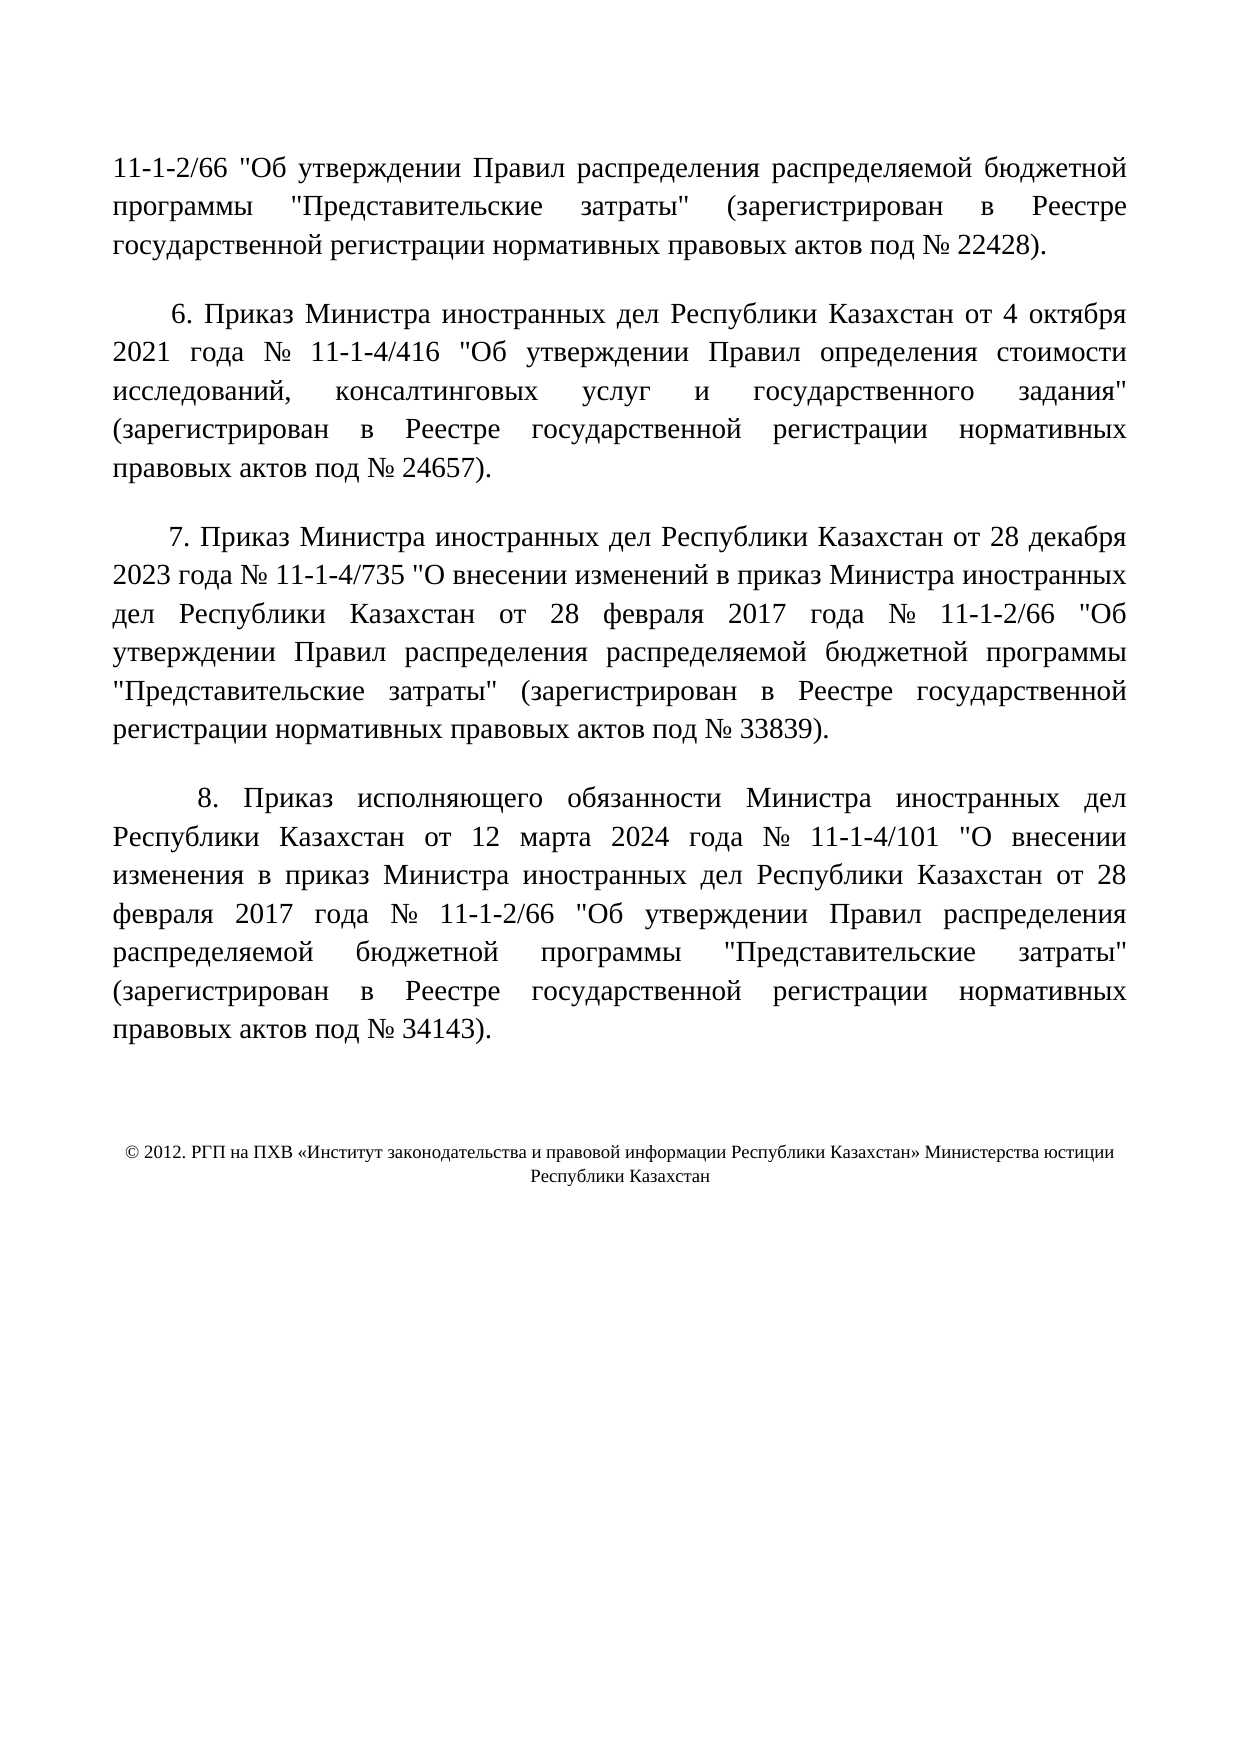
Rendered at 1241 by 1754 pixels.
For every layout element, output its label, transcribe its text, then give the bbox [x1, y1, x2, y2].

text 7. Приказ Министра иностранных дел Республики Казахстан от 28 декабря 2023 года № 11-1-4/735 "О внесении изменений в приказ Министра иностранных дел Республики Казахстан от 28 февраля 2017 года № 11-1-2/66 "Об утверждении Правил распределения распределяемой бюджетной программы "Представительские затраты" (зарегистрирован в Реестре государственной регистрации нормативных правовых актов под № 33839). [112, 519, 1128, 745]
text 8. Приказ исполняющего обязанности Министра иностранных дел Республики Казахстан от 12 марта 2024 года № 11-1-4/101 "О внесении изменения в приказ Министра иностранных дел Республики Казахстан от 28 февраля 2017 года № 11-1-2/66 "Об утверждении Правил распределения распределяемой бюджетной программы "Представительские затраты" (зарегистрирован в Реестре государственной регистрации нормативных правовых актов под № 34143). [112, 780, 1128, 1045]
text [112, 150, 1128, 261]
text © 2012. РГП на ПХВ «Институт законодательства и правовой информации Республики Казахстан» Министерства юстиции Республики Казахстан [112, 1141, 1128, 1187]
text 6. Приказ Министра иностранных дел Республики Казахстан от 4 октября 2021 года № 11-1-4/416 "Об утверждении Правил определения стоимости исследований, консалтинговых услуг и государственного задания" (зарегистрирован в Реестре государственной регистрации нормативных правовых актов под № 24657). [112, 296, 1128, 483]
